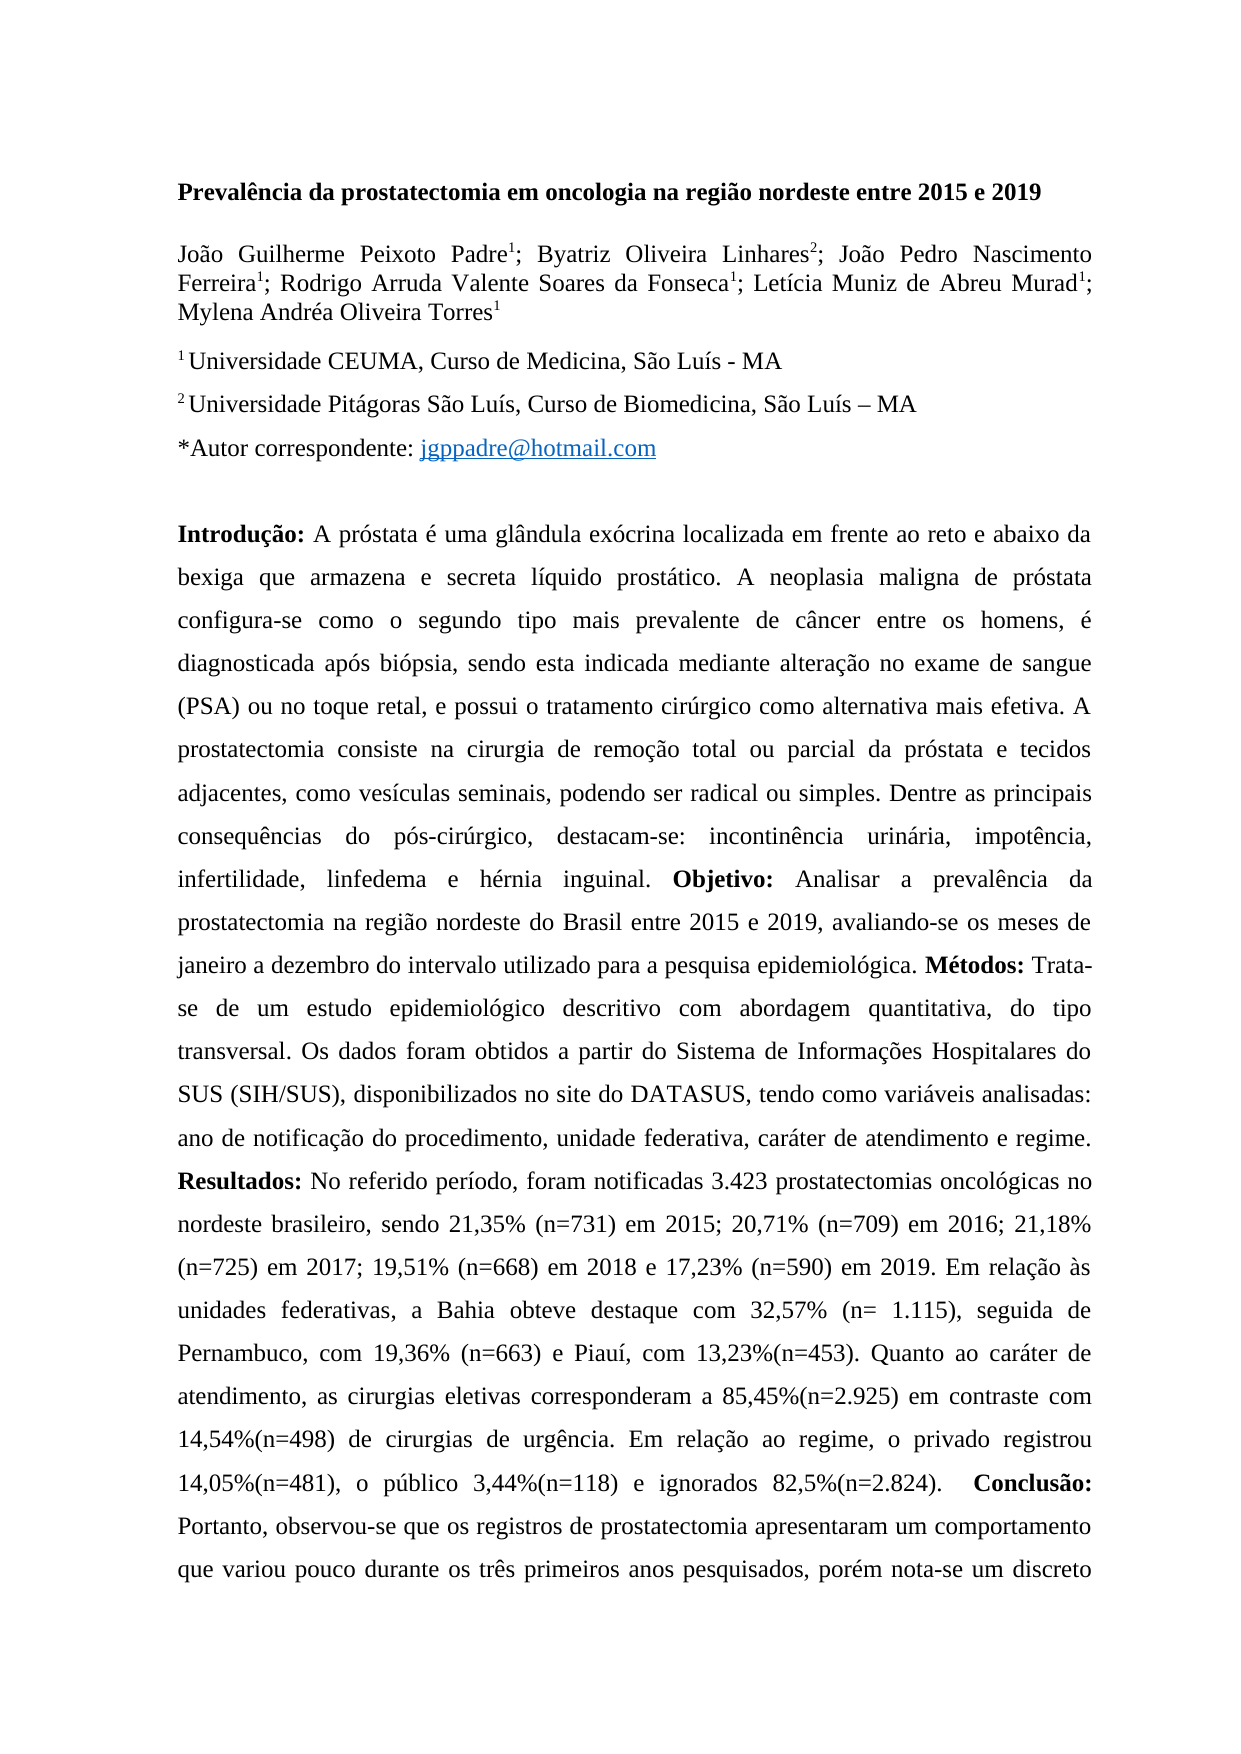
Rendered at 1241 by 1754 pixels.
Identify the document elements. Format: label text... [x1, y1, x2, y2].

text João Guilherme Peixoto Padre1; Byatriz Oliveira Linhares2; João Pedro Nascimento Ferreira1; Rodrigo Arruda Valente Soares da Fonseca1; Letícia Muniz de Abreu Murad1; Mylena Andréa Oliveira Torres1 [177, 239, 1092, 326]
text Prevalência da prostatectomia em oncologia na região nordeste entre 2015 e 2019 [177, 177, 1092, 206]
text 2 Universidade Pitágoras São Luís, Curso de Biomedicina, São Luís – MA [177, 389, 1092, 418]
text *Autor correspondente: jgppadre@hotmail.com [177, 433, 1092, 461]
text 1 Universidade CEUMA, Curso de Medicina, São Luís - MA [177, 346, 1092, 375]
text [177, 519, 1092, 1583]
